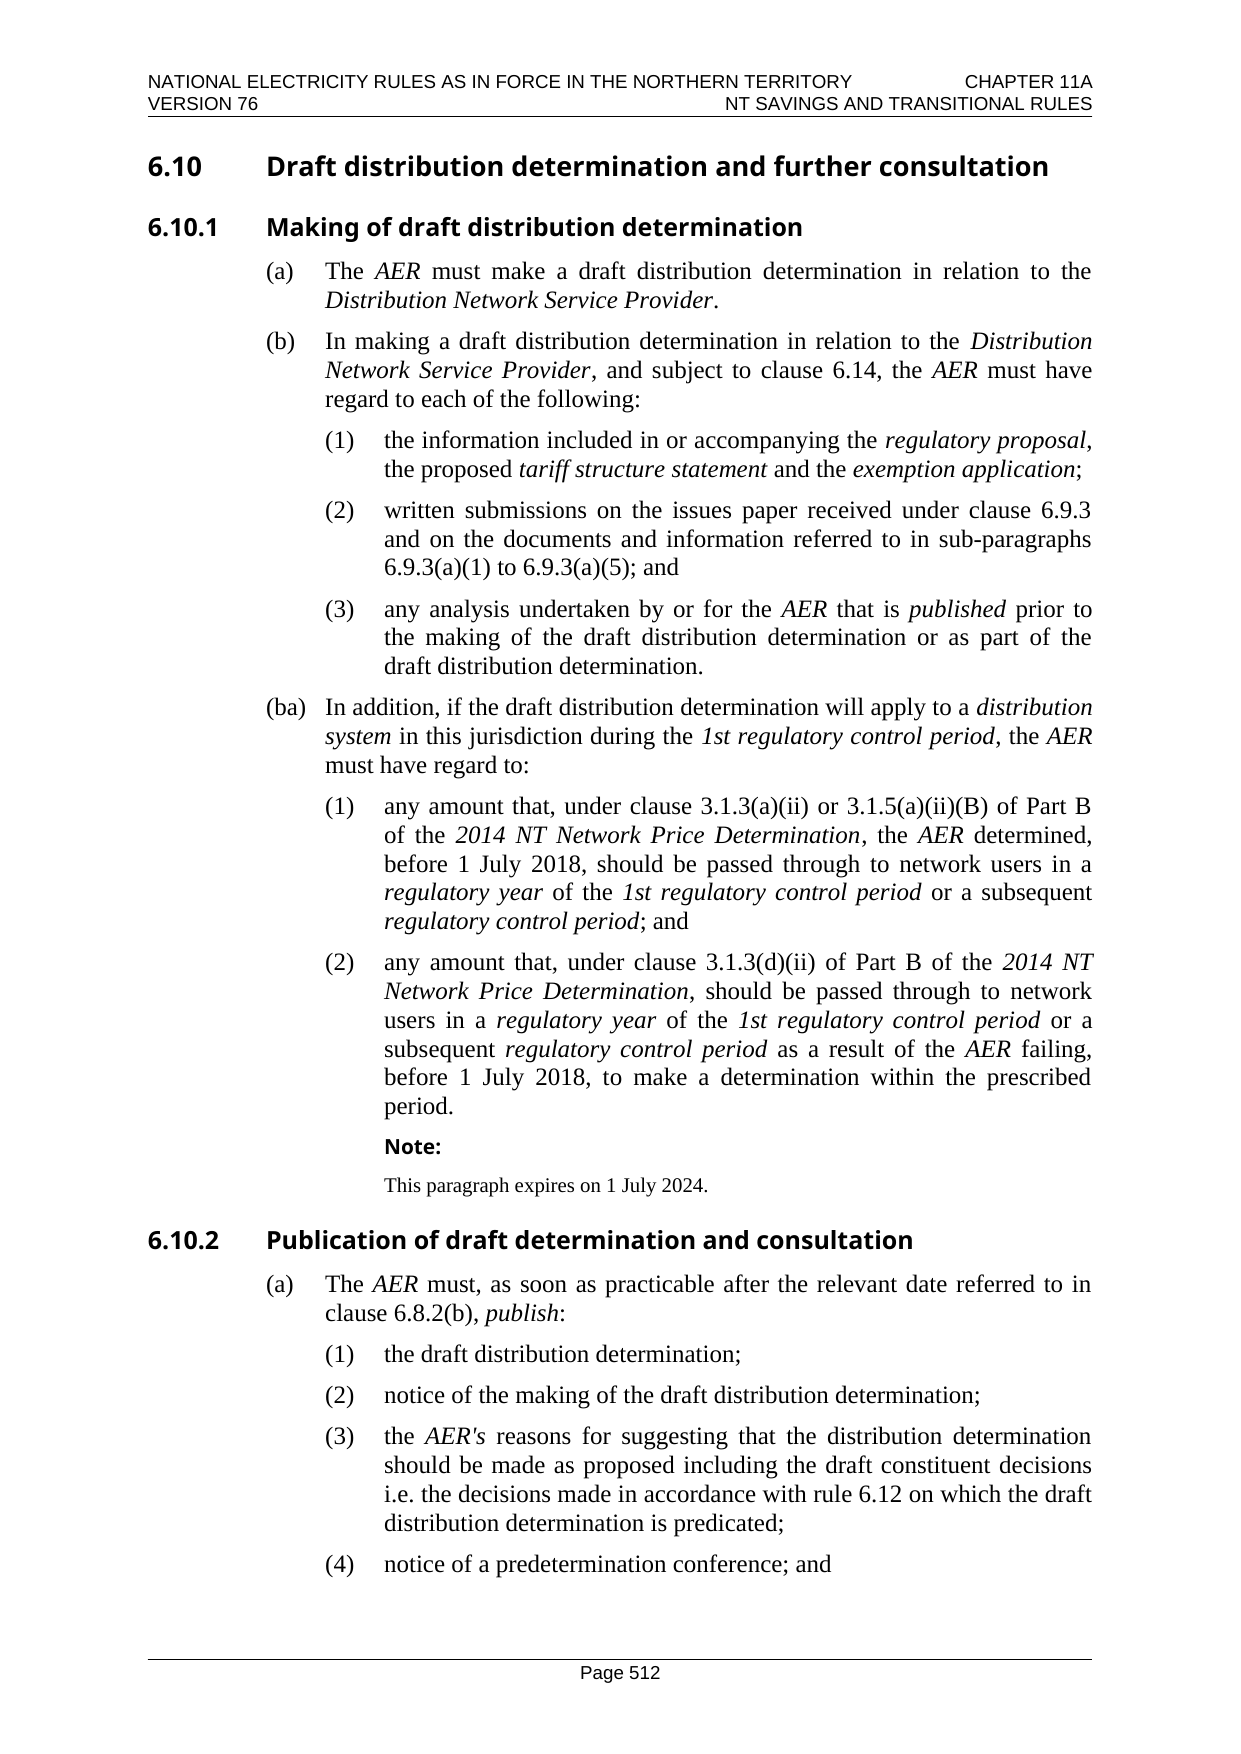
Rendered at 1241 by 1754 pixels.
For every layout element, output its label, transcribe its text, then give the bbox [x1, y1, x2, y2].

list (2) written submissions on the issues paper received under clause 6.9.3 and on the documents and information referred to in sub-paragraphs 6.9.3(a)(1) to 6.9.3(a)(5); and [325, 495, 1092, 581]
list (2) notice of the making of the draft distribution determination; [325, 1380, 1092, 1409]
list (4) notice of a predetermination conference; and [325, 1549, 1092, 1578]
title Note: [384, 1132, 1092, 1161]
list (1) the information included in or accompanying the regulatory proposal, the proposed tariff structure statement and the exemption application; [325, 425, 1092, 482]
list (3) any analysis undertaken by or for the AER that is published prior to the making of the draft distribution determination or as part of the draft distribution determination. [325, 594, 1092, 680]
list (a) The AER must, as soon as practicable after the relevant date referred to in clause 6.8.2(b), publish: [266, 1269, 1092, 1326]
list (ba) In addition, if the draft distribution determination will apply to a distribution system in this jurisdiction during the 1st regulatory control period, the AER must have regard to: [266, 692, 1092, 779]
list (1) the draft distribution determination; [325, 1339, 1092, 1368]
list (3) the AER's reasons for suggesting that the distribution determination should be made as proposed including the draft constituent decisions i.e. the decisions made in accordance with rule 6.12 on which the draft distribution determination is predicated; [325, 1421, 1092, 1536]
list (b) In making a draft distribution determination in relation to the Distribution Network Service Provider, and subject to clause 6.14, the AER must have regard to each of the following: [266, 326, 1092, 412]
title 6.10.1 Making of draft distribution determination [148, 209, 1092, 244]
title 6.10 Draft distribution determination and further consultation [148, 148, 1092, 184]
list (a) The AER must make a draft distribution determination in relation to the Distribution Network Service Provider. [266, 256, 1092, 314]
list (1) any amount that, under clause 3.1.3(a)(ii) or 3.1.5(a)(ii)(B) of Part B of the 2014 NT Network Price Determination, the AER determined, before 1 July 2018, should be passed through to network users in a regulatory year of the 1st regulatory control period or a subsequent regulatory control period; and [325, 791, 1092, 935]
text This paragraph expires on 1 July 2024. [384, 1173, 1092, 1197]
title 6.10.2 Publication of draft determination and consultation [148, 1222, 1092, 1256]
list (2) any amount that, under clause 3.1.3(d)(ii) of Part B of the 2014 NT Network Price Determination, should be passed through to network users in a regulatory year of the 1st regulatory control period or a subsequent regulatory control period as a result of the AER failing, before 1 July 2018, to make a determination within the prescribed period. [325, 947, 1092, 1120]
